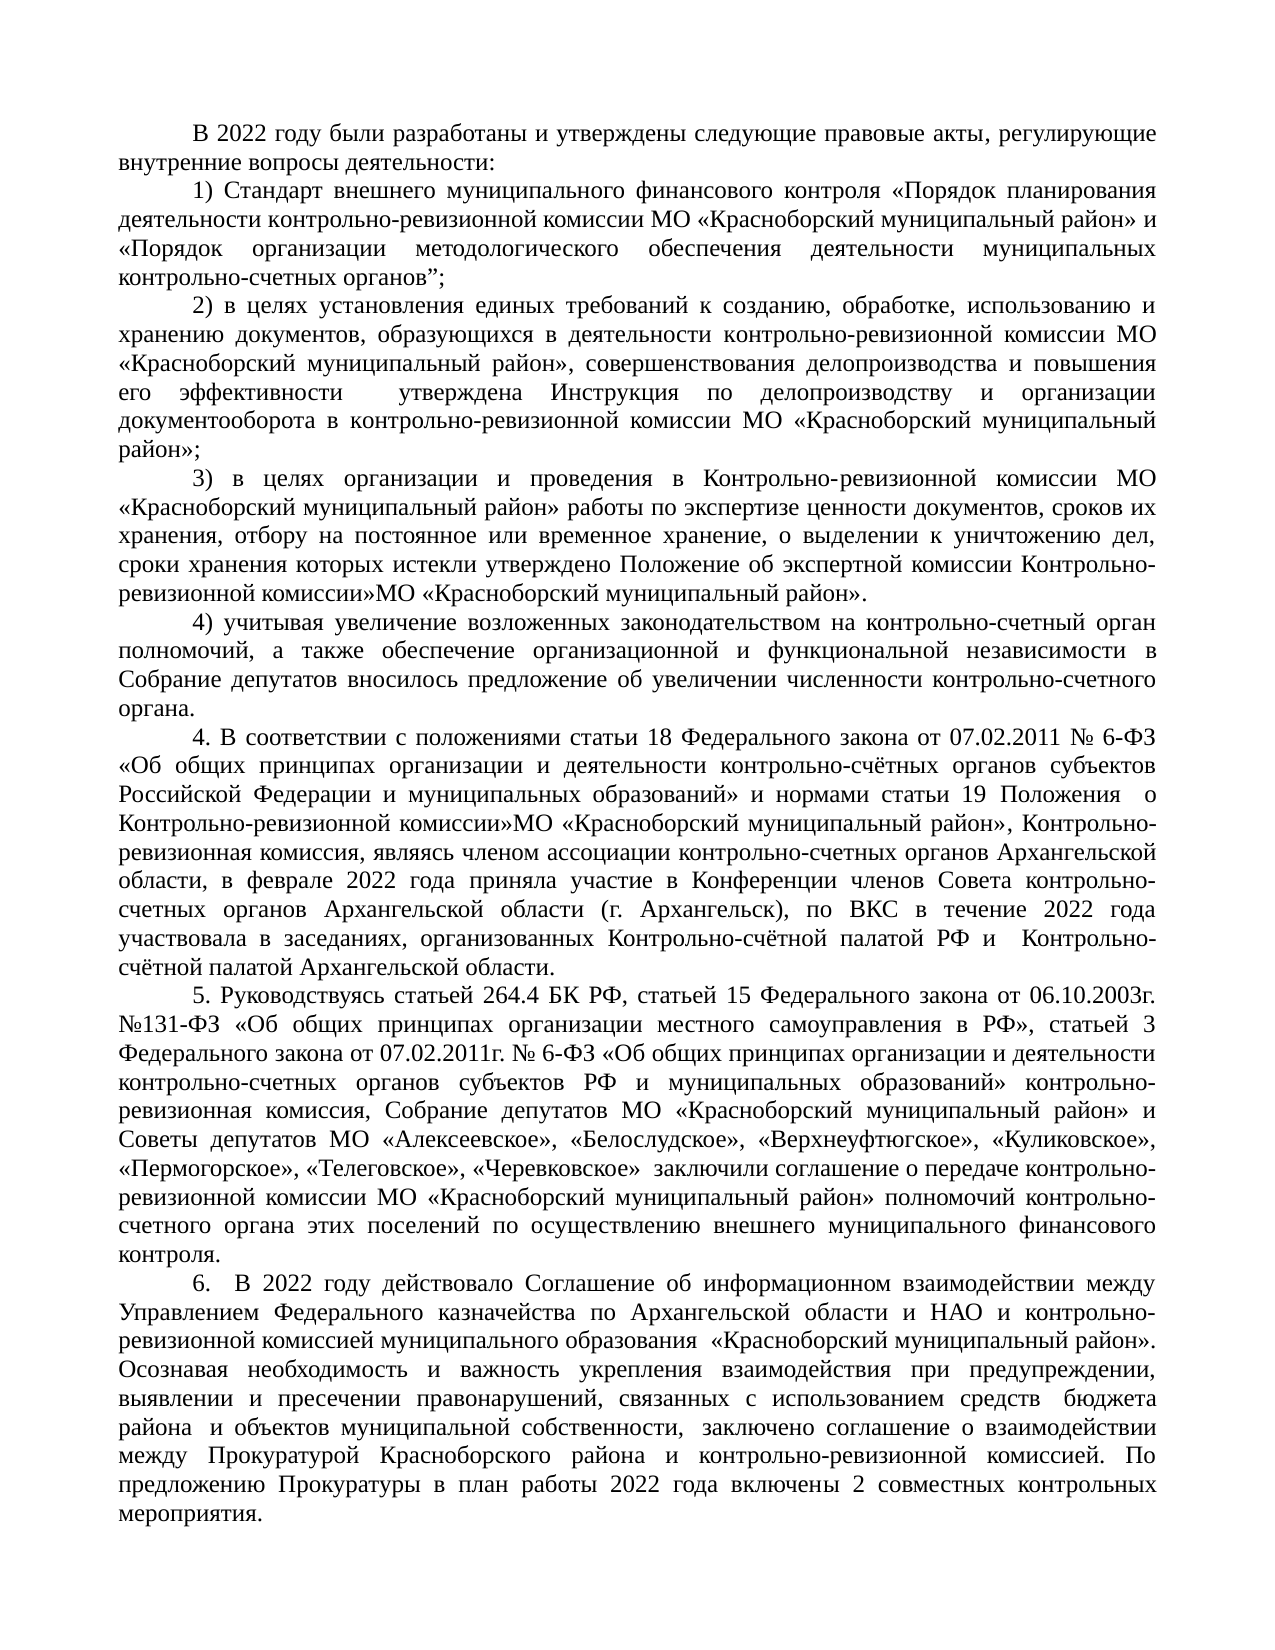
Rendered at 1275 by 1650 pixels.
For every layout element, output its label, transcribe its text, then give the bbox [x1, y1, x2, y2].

text 4. В соответствии с положениями статьи 18 Федерального закона от 07.02.2011 № 6-ФЗ «Об общих принципах организации и деятельности контрольно-счётных органов субъектов Российской Федерации и муниципальных образований» и нормами статьи 19 Положения о Контрольно-ревизионной комиссии»МО «Красноборский муниципальный район», Контрольно-ревизионная комиссия, являясь членом ассоциации контрольно-счетных органов Архангельской области, в феврале 2022 года приняла участие в Конференции членов Совета контрольно-счетных органов Архангельской области (г. Архангельск), по ВКС в течение 2022 года участвовала в заседаниях, организованных Контрольно-счётной палатой РФ и Контрольно-счётной палатой Архангельской области. [118, 722, 1157, 981]
text 5. Руководствуясь статьей 264.4 БК РФ, статьей 15 Федерального закона от 06.10.2003г. №131-ФЗ «Об общих принципах организации местного самоуправления в РФ», статьей 3 Федерального закона от 07.02.2011г. № 6-ФЗ «Об общих принципах организации и деятельности контрольно-счетных органов субъектов РФ и муниципальных образований» контрольно-ревизионная комиссия, Собрание депутатов МО «Красноборский муниципальный район» и Советы депутатов МО «Алексеевское», «Белослудское», «Верхнеуфтюгское», «Куликовское», «Пермогорское», «Телеговское», «Черевковское» заключили соглашение о передаче контрольно-ревизионной комиссии МО «Красноборский муниципальный район» полномочий контрольно-счетного органа этих поселений по осуществлению внешнего муниципального финансового контроля. [118, 981, 1157, 1268]
text 1) Стандарт внешнего муниципального финансового контроля «Порядок планирования деятельности контрольно-ревизионной комиссии МО «Красноборский муниципальный район» и «Порядок организации методологического обеспечения деятельности муниципальных контрольно-счетных органов”; [118, 176, 1157, 291]
subtitle 3) в целях организации и проведения в Контрольно-ревизионной комиссии МО «Красноборский муниципальный район» работы по экспертизе ценности документов, сроков их хранения, отбору на постоянное или временное хранение, о выделении к уничтожению дел, сроки хранения которых истекли утверждено Положение об экспертной комиссии Контрольно-ревизионной комиссии»МО «Красноборский муниципальный район». [118, 463, 1157, 607]
list 4) учитывая увеличение возложенных законодательством на контрольно-счетный орган полномочий, а также обеспечение организационной и функциональной независимости в Собрание депутатов вносилось предложение об увеличении численности контрольно-счетного органа. [118, 607, 1157, 722]
text 6. В 2022 году действовало Соглашение об информационном взаимодействии между Управлением Федерального казначейства по Архангельской области и НАО и контрольно-ревизионной комиссией муниципального образования «Красноборский муниципальный район». Осознавая необходимость и важность укрепления взаимодействия при предупреждении, выявлении и пресечении правонарушений, связанных с использованием средств бюджета района и объектов муниципальной собственности, заключено соглашение о взаимодействии между Прокуратурой Красноборского района и контрольно-ревизионной комиссией. По предложению Прокуратуры в план работы 2022 года включены 2 совместных контрольных мероприятия. [118, 1268, 1157, 1527]
text 2) в целях установления единых требований к созданию, обработке, использованию и хранению документов, образующихся в деятельности контрольно-ревизионной комиссии МО «Красноборский муниципальный район», совершенствования делопроизводства и повышения его эффективности утверждена Инструкция по делопроизводству и организации документооборота в контрольно-ревизионной комиссии МО «Красноборский муниципальный район»; [118, 291, 1157, 463]
text В 2022 году были разработаны и утверждены следующие правовые акты, регулирующие внутренние вопросы деятельности: [118, 118, 1157, 176]
